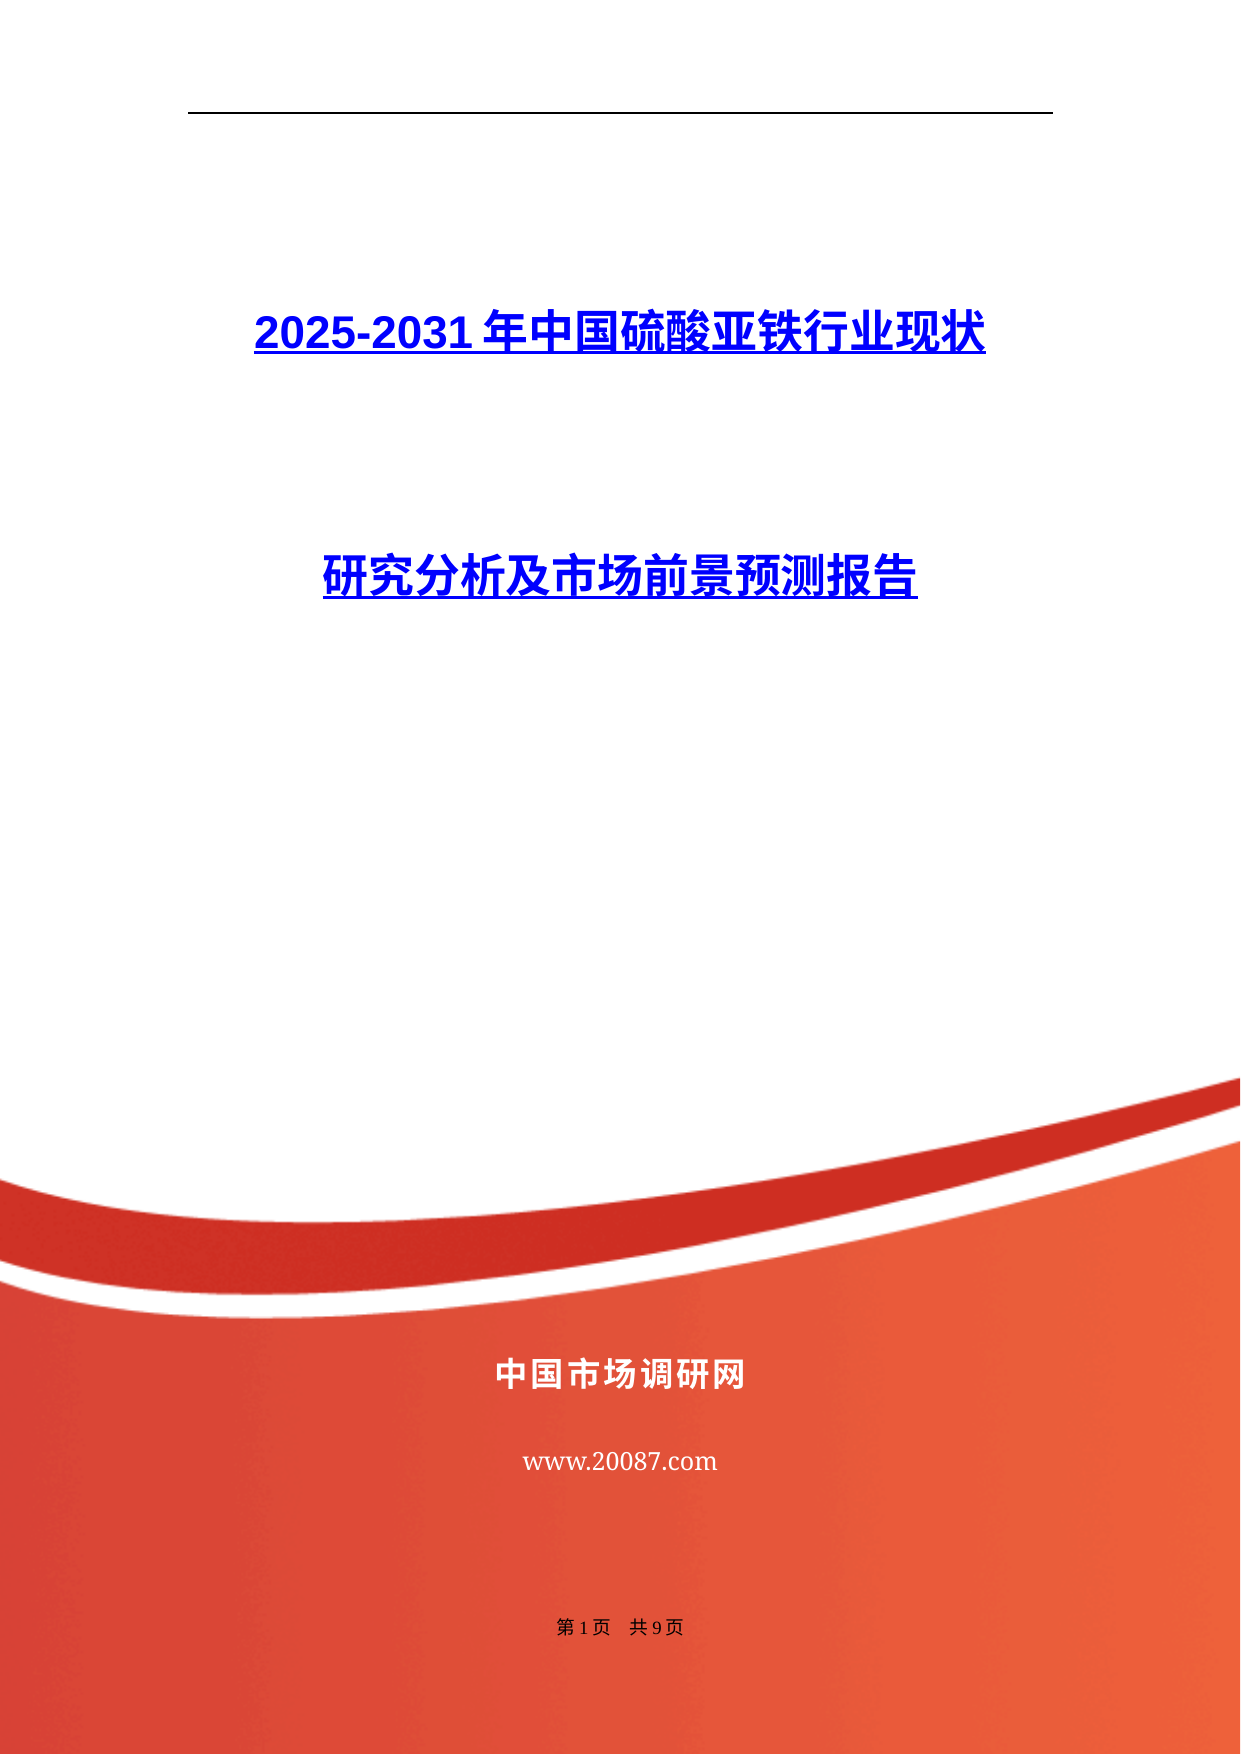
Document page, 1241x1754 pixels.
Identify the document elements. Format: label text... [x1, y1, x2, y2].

text www.20087.com [187, 1428, 1053, 1493]
subtitle 中国市场调研网 [187, 1339, 1053, 1404]
picture [0, 1006, 1241, 1754]
table_header 2025-2031年中国硫酸亚铁行业现状研究分析及市场前景预测报告 [188, 207, 1053, 773]
